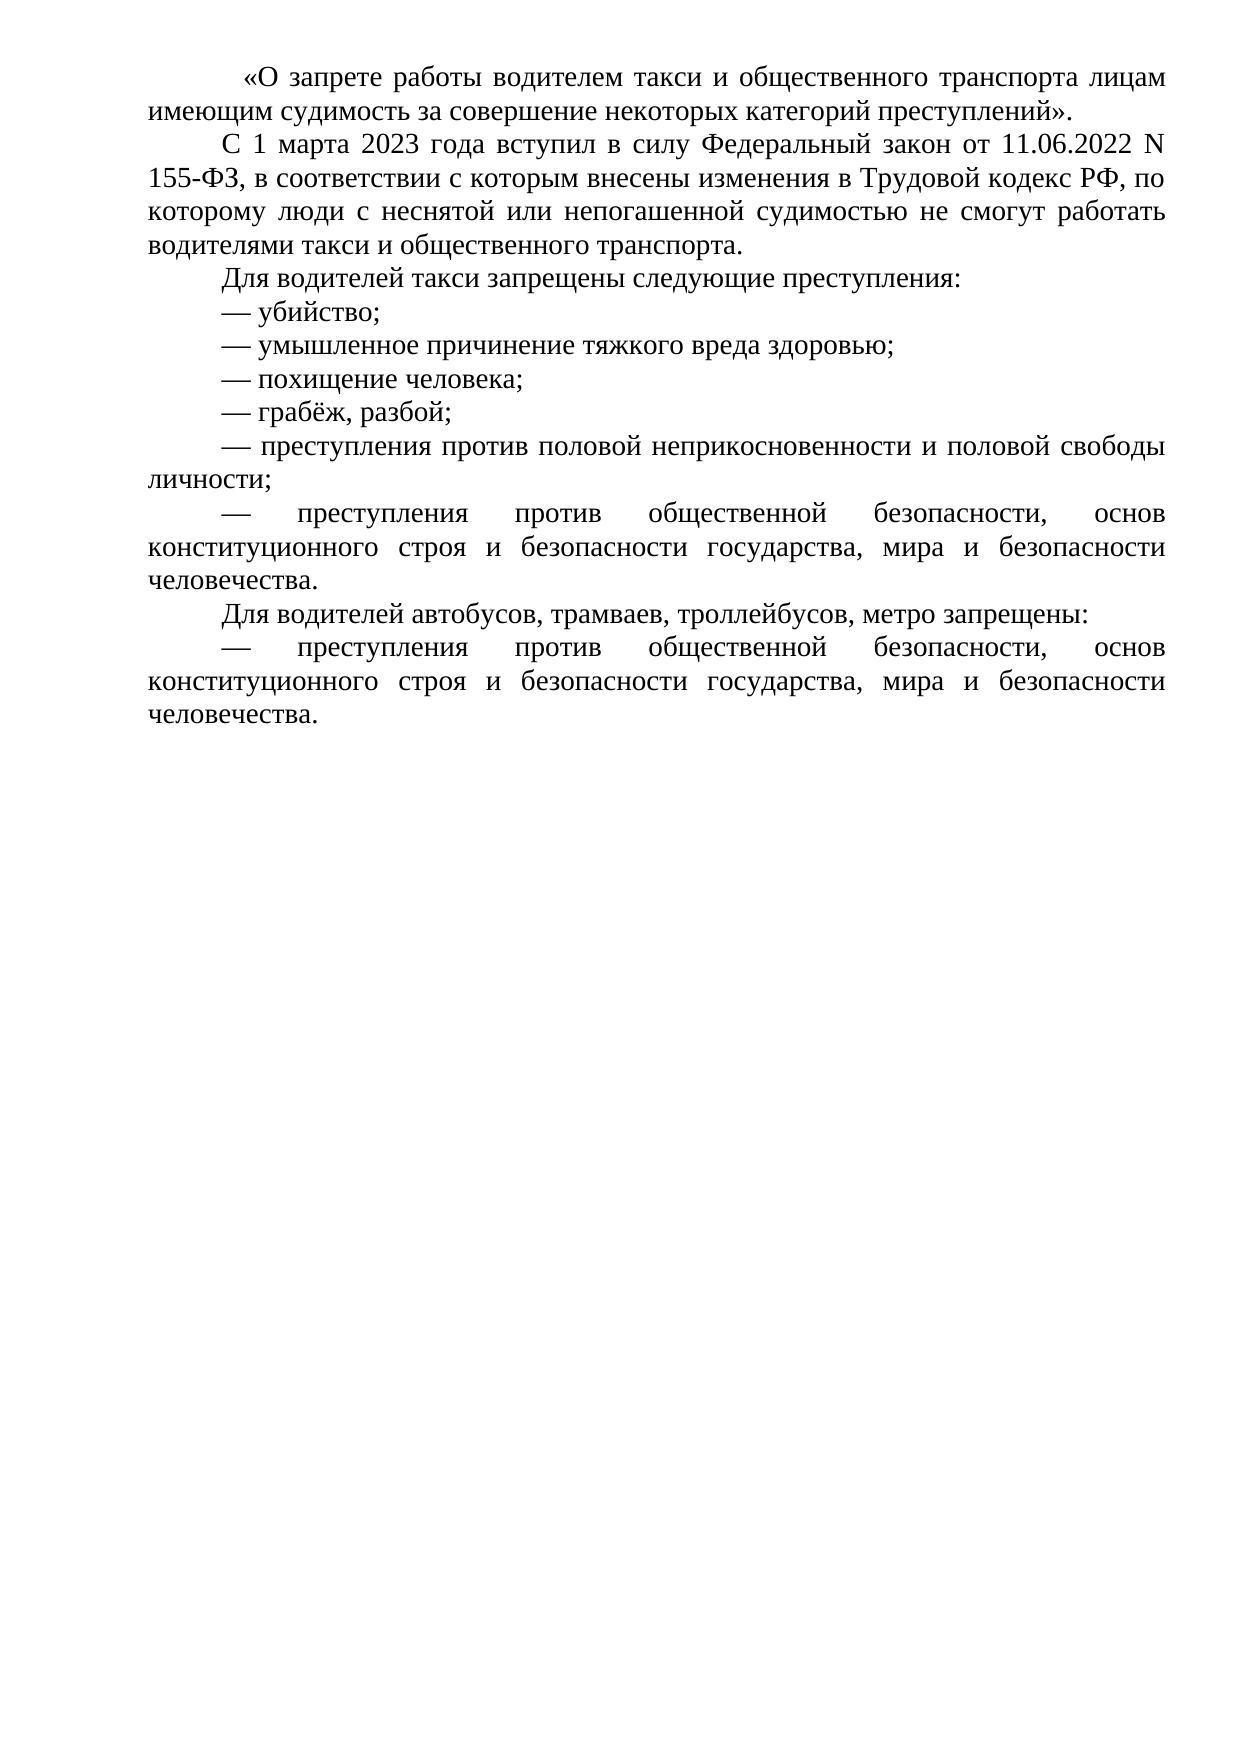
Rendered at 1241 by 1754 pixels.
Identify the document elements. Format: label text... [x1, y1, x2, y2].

text Для водителей такси запрещены следующие преступления: [148, 260, 1167, 294]
text — умышленное причинение тяжкого вреда здоровью; [148, 327, 1167, 361]
text — грабёж, разбой; [148, 394, 1167, 428]
text — преступления против общественной безопасности, основ конституционного строя и безопасности государства, мира и безопасности человечества. [148, 495, 1167, 596]
text — преступления против половой неприкосновенности и половой свободы личности; [148, 428, 1167, 495]
text — убийство; [148, 294, 1167, 327]
text — преступления против общественной безопасности, основ конституционного строя и безопасности государства, мира и безопасности человечества. [148, 629, 1167, 730]
text С 1 марта 2023 года вступил в силу Федеральный закон от 11.06.2022 N 155-ФЗ, в соответствии с которым внесены изменения в Трудовой кодекс РФ, по которому люди с неснятой или непогашенной судимостью не смогут работать водителями такси и общественного транспорта. [148, 126, 1167, 260]
text Для водителей автобусов, трамваев, троллейбусов, метро запрещены: [148, 596, 1167, 629]
text «О запрете работы водителем такси и общественного транспорта лицам имеющим судимость за совершение некоторых категорий преступлений». [148, 59, 1167, 126]
text — похищение человека; [148, 361, 1167, 394]
